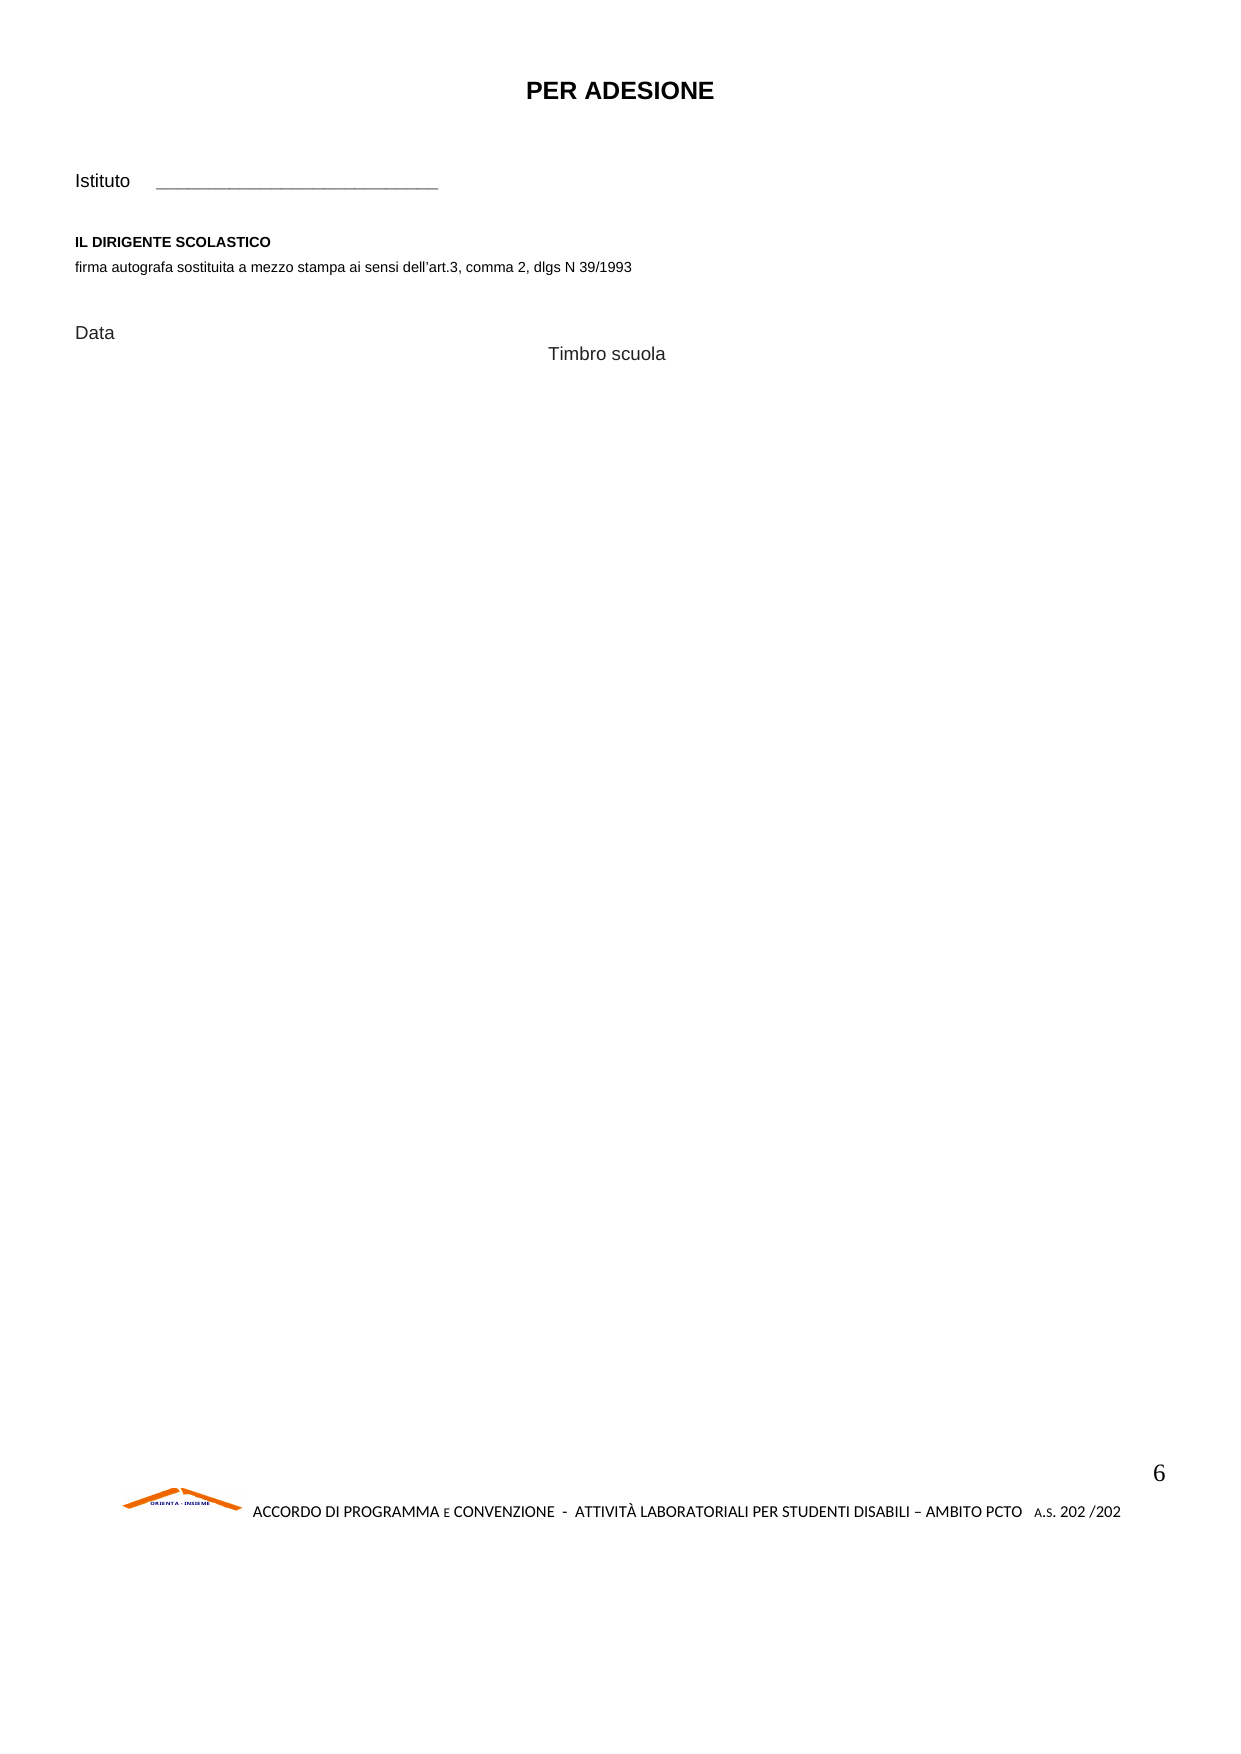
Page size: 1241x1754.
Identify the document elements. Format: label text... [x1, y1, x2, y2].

text PER ADESIONE [75, 76, 1165, 105]
text firma autografa sostituita a mezzo stampa ai sensi dell’art.3, comma 2, dlgs N 39/1993 [75, 251, 1165, 276]
text IL DIRIGENTE SCOLASTICO [75, 234, 1165, 251]
text Istituto ___________________________ [75, 169, 1165, 191]
text Timbro scuola [75, 343, 1139, 364]
text Data [75, 321, 1139, 343]
